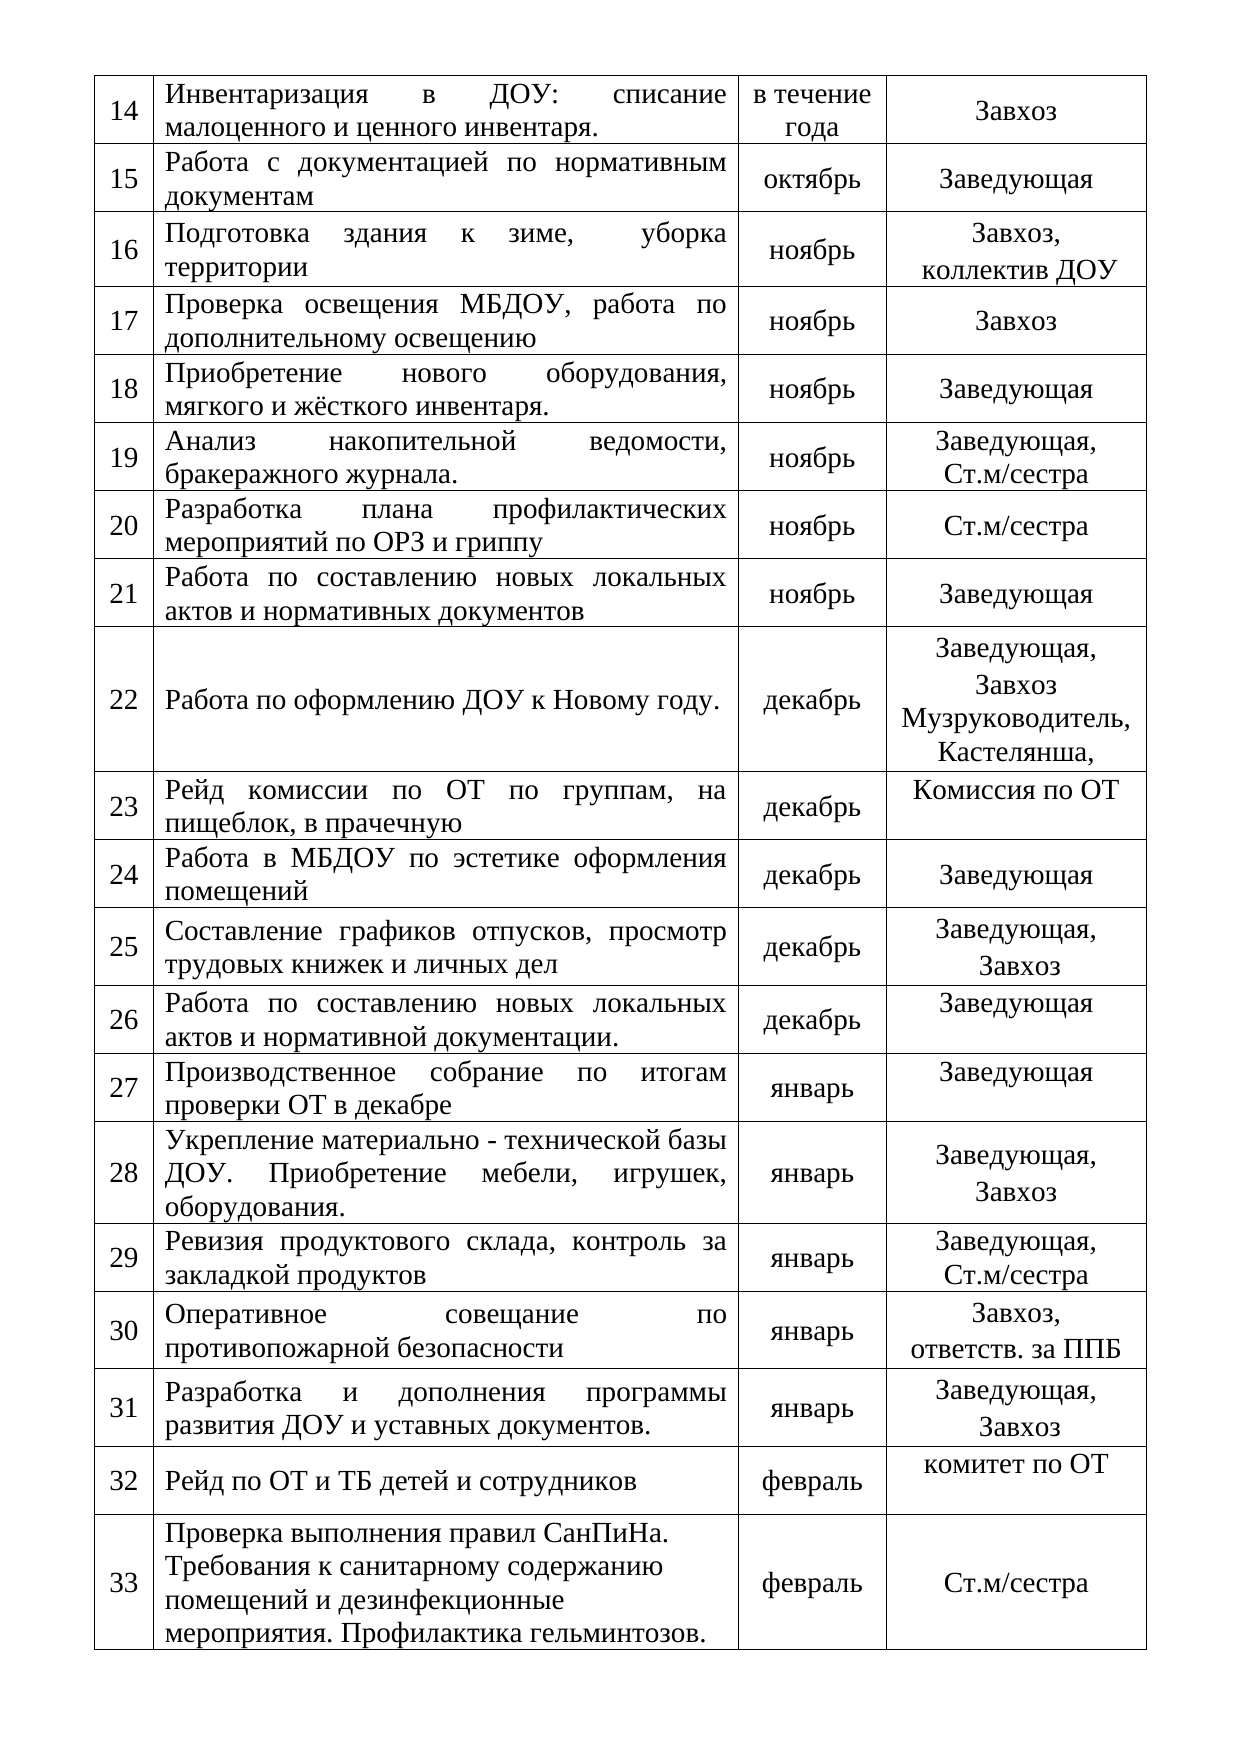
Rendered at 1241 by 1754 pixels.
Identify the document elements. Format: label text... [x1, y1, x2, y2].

table_cell 29 [95, 1224, 153, 1291]
table_cell Завхоз [887, 287, 1146, 354]
table_cell ноябрь [739, 212, 886, 286]
table_cell январь [739, 1224, 886, 1291]
table_cell Работа по составлению новых локальных актов и нормативной документации. [154, 986, 738, 1053]
table_cell Проверка освещения МБДОУ, работа по дополнительному освещению [154, 287, 738, 354]
table_cell Завхоз, ответств. за ППБ [887, 1292, 1146, 1368]
table_cell 32 [95, 1447, 153, 1514]
table_cell 33 [95, 1515, 153, 1649]
table_cell Комиссия по ОТ [887, 772, 1146, 839]
table_cell ноябрь [739, 491, 886, 558]
table_cell Заведующая, Ст.м/сестра [887, 423, 1146, 490]
table_cell Заведующая, Ст.м/сестра [887, 1224, 1146, 1291]
table_cell Завхоз [887, 76, 1146, 143]
table_cell 27 [95, 1054, 153, 1121]
table_cell ноябрь [739, 423, 886, 490]
table_cell Заведующая [887, 559, 1146, 626]
table_cell Инвентаризация в ДОУ: списание малоценного и ценного инвентаря. [154, 76, 738, 143]
table_cell комитет по ОТ [887, 1447, 1146, 1514]
table_cell Работа по оформлению ДОУ к Новому году. [154, 627, 738, 771]
table_cell Ст.м/сестра [887, 1515, 1146, 1649]
table_cell 25 [95, 908, 153, 984]
table_cell 14 [95, 76, 153, 143]
table_cell октябрь [739, 144, 886, 211]
table_cell январь [739, 1122, 886, 1222]
table_cell Приобретение нового оборудования, мягкого и жёсткого инвентаря. [154, 355, 738, 422]
table_cell 26 [95, 986, 153, 1053]
table_cell декабрь [739, 840, 886, 907]
table_cell 19 [95, 423, 153, 490]
table_cell Укрепление материально - технической базы ДОУ. Приобретение мебели, игрушек, оборудования. [154, 1122, 738, 1222]
table_cell Ревизия продуктового склада, контроль за закладкой продуктов [154, 1224, 738, 1291]
table_cell 21 [95, 559, 153, 626]
table_cell Проверка выполнения правил СанПиНа. Требования к санитарному содержанию помещений и дезинфекционные мероприятия. Профилактика гельминтозов. [154, 1515, 738, 1649]
table_cell январь [739, 1369, 886, 1446]
table_cell Заведующая [887, 986, 1146, 1053]
table_cell Составление графиков отпусков, просмотр трудовых книжек и личных дел [154, 908, 738, 984]
table_cell январь [739, 1292, 886, 1368]
table_cell декабрь [739, 908, 886, 984]
table_cell Рейд комиссии по ОТ по группам, на пищеблок, в прачечную [154, 772, 738, 839]
table_cell Работа в МБДОУ по эстетике оформления помещений [154, 840, 738, 907]
table_cell январь [739, 1054, 886, 1121]
table_cell 30 [95, 1292, 153, 1368]
table_cell 23 [95, 772, 153, 839]
table_cell Заведующая, Завхоз [887, 1122, 1146, 1222]
table_cell Заведующая [887, 1054, 1146, 1121]
table_cell 20 [95, 491, 153, 558]
table_cell ноябрь [739, 287, 886, 354]
table_cell 31 [95, 1369, 153, 1446]
table_cell ноябрь [739, 355, 886, 422]
table_cell Заведующая, Завхоз [887, 908, 1146, 984]
table_cell Заведующая, Завхоз [887, 1369, 1146, 1446]
table_cell Разработка плана профилактических мероприятий по ОРЗ и гриппу [154, 491, 738, 558]
table_cell Оперативное совещание по противопожарной безопасности [154, 1292, 738, 1368]
table_cell декабрь [739, 986, 886, 1053]
table_cell Заведующая [887, 355, 1146, 422]
table_cell Разработка и дополнения программы развития ДОУ и уставных документов. [154, 1369, 738, 1446]
table_cell 28 [95, 1122, 153, 1222]
table_cell Работа с документацией по нормативным документам [154, 144, 738, 211]
table_cell Завхоз, коллектив ДОУ [887, 212, 1146, 286]
table_cell 22 [95, 627, 153, 771]
table_cell Работа по составлению новых локальных актов и нормативных документов [154, 559, 738, 626]
table_cell 15 [95, 144, 153, 211]
table_cell 16 [95, 212, 153, 286]
table_cell ноябрь [739, 559, 886, 626]
table_cell Ст.м/сестра [887, 491, 1146, 558]
table_cell 17 [95, 287, 153, 354]
table_cell Заведующая [887, 144, 1146, 211]
table_cell декабрь [739, 627, 886, 771]
table_cell 24 [95, 840, 153, 907]
table_cell 18 [95, 355, 153, 422]
table_cell февраль [739, 1515, 886, 1649]
table_cell Рейд по ОТ и ТБ детей и сотрудников [154, 1447, 738, 1514]
table_cell февраль [739, 1447, 886, 1514]
table_cell Производственное собрание по итогам проверки ОТ в декабре [154, 1054, 738, 1121]
table_cell Заведующая [887, 840, 1146, 907]
table_cell Анализ накопительной ведомости, бракеражного журнала. [154, 423, 738, 490]
table_cell Заведующая, Завхоз Музруководитель, Кастелянша, [887, 627, 1146, 771]
table_cell в течение года [739, 76, 886, 143]
table_cell Подготовка здания к зиме, уборка территории [154, 212, 738, 286]
table_cell декабрь [739, 772, 886, 839]
